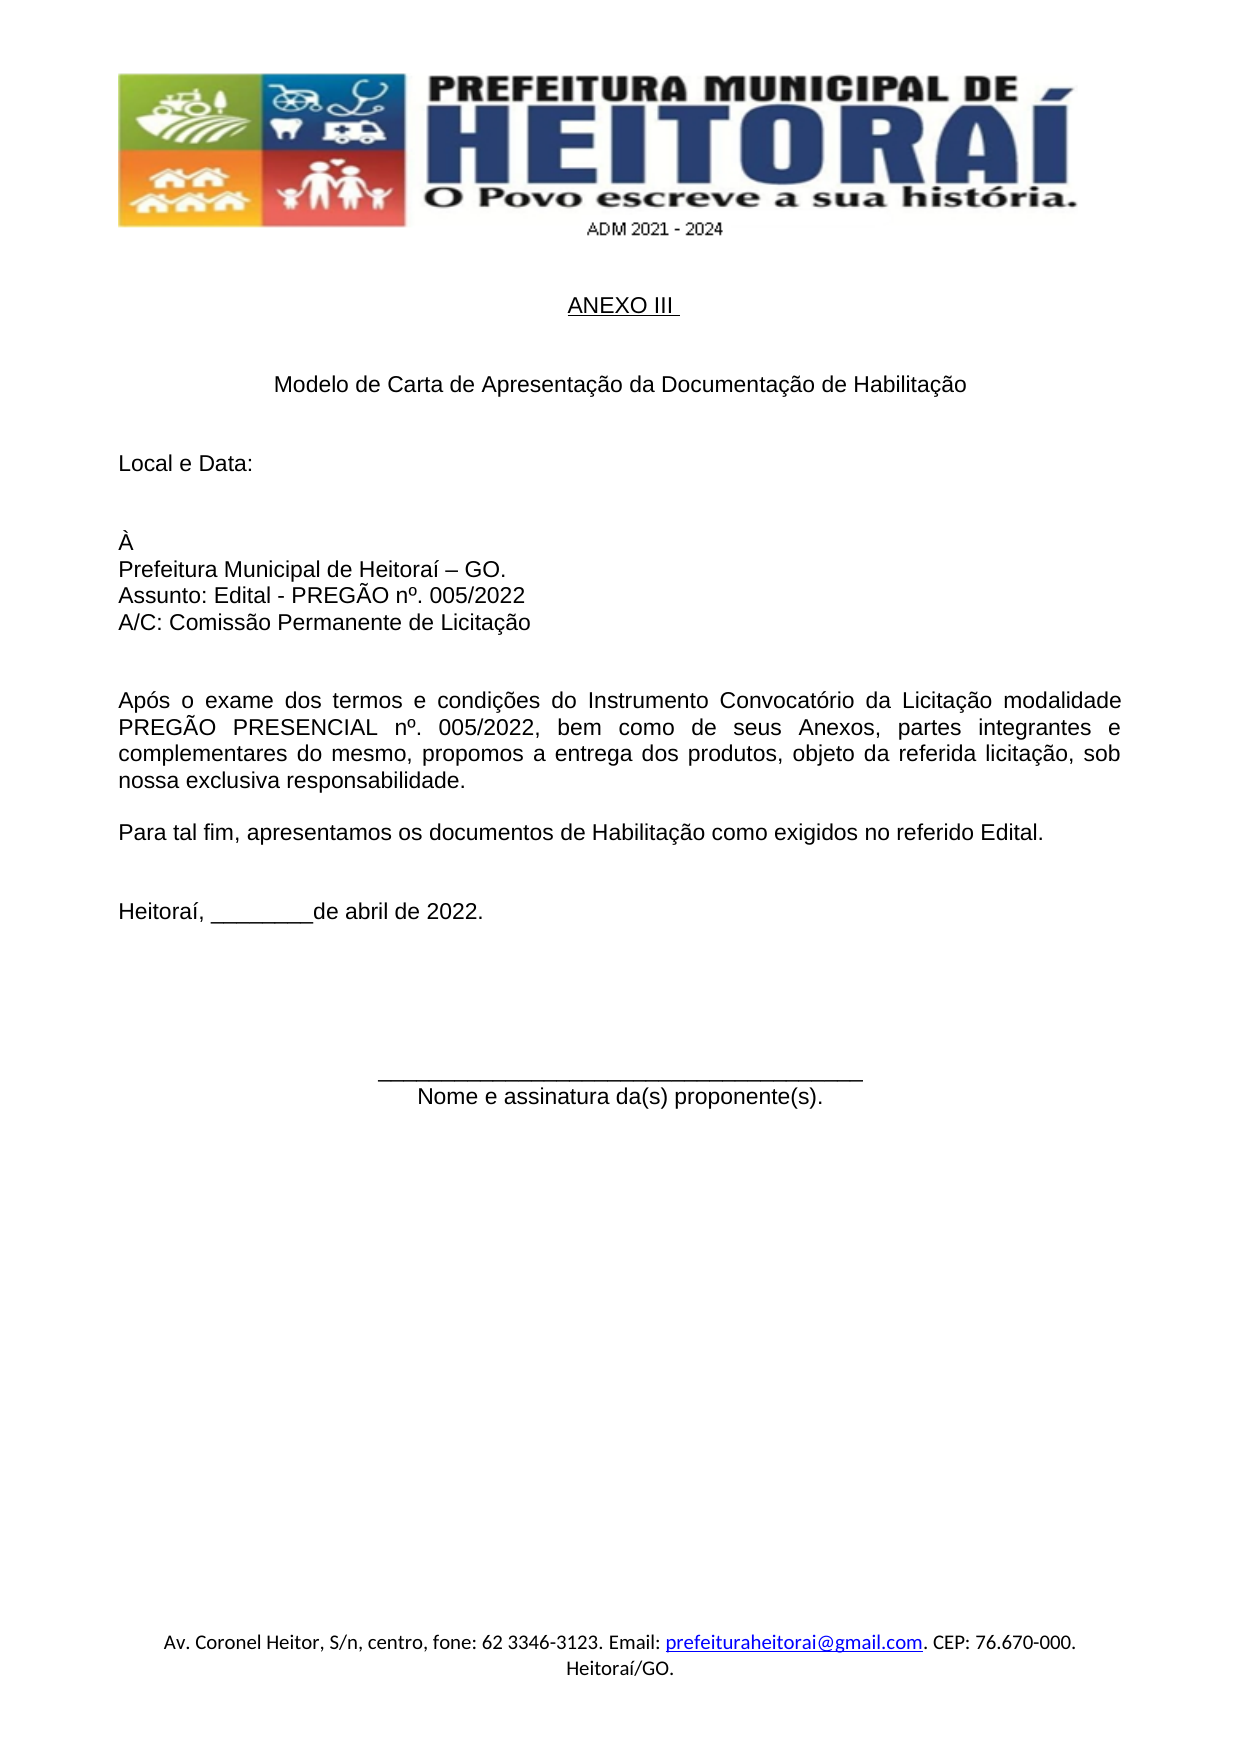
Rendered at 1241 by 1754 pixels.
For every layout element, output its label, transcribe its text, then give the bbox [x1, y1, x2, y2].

text À [118, 529, 1122, 556]
text Modelo de Carta de Apresentação da Documentação de Habilitação [118, 371, 1122, 398]
text ANEXO III [118, 292, 1122, 318]
text A/C: Comissão Permanente de Licitação [118, 608, 1122, 635]
text Prefeitura Municipal de Heitoraí – GO. [118, 556, 1122, 582]
text Nome e assinatura da(s) proponente(s). [118, 1083, 1122, 1109]
picture [118, 73, 1097, 248]
text ______________________________________ [118, 1056, 1122, 1083]
text Heitoraí, ________de abril de 2022. [118, 898, 1122, 925]
text Após o exame dos termos e condições do Instrumento Convocatório da Licitação modalidade PREGÃO PRESENCIAL nº. 005/2022, bem como de seus Anexos, partes integrantes e complementares do mesmo, propomos a entrega dos produtos, objeto da referida licitação, sob nossa exclusiva responsabilidade. [118, 687, 1122, 793]
text Para tal fim, apresentamos os documentos de Habilitação como exigidos no referido Edital. [118, 819, 1122, 846]
text Local e Data: [118, 450, 1122, 477]
text Assunto: Edital - PREGÃO nº. 005/2022 [118, 582, 1122, 608]
